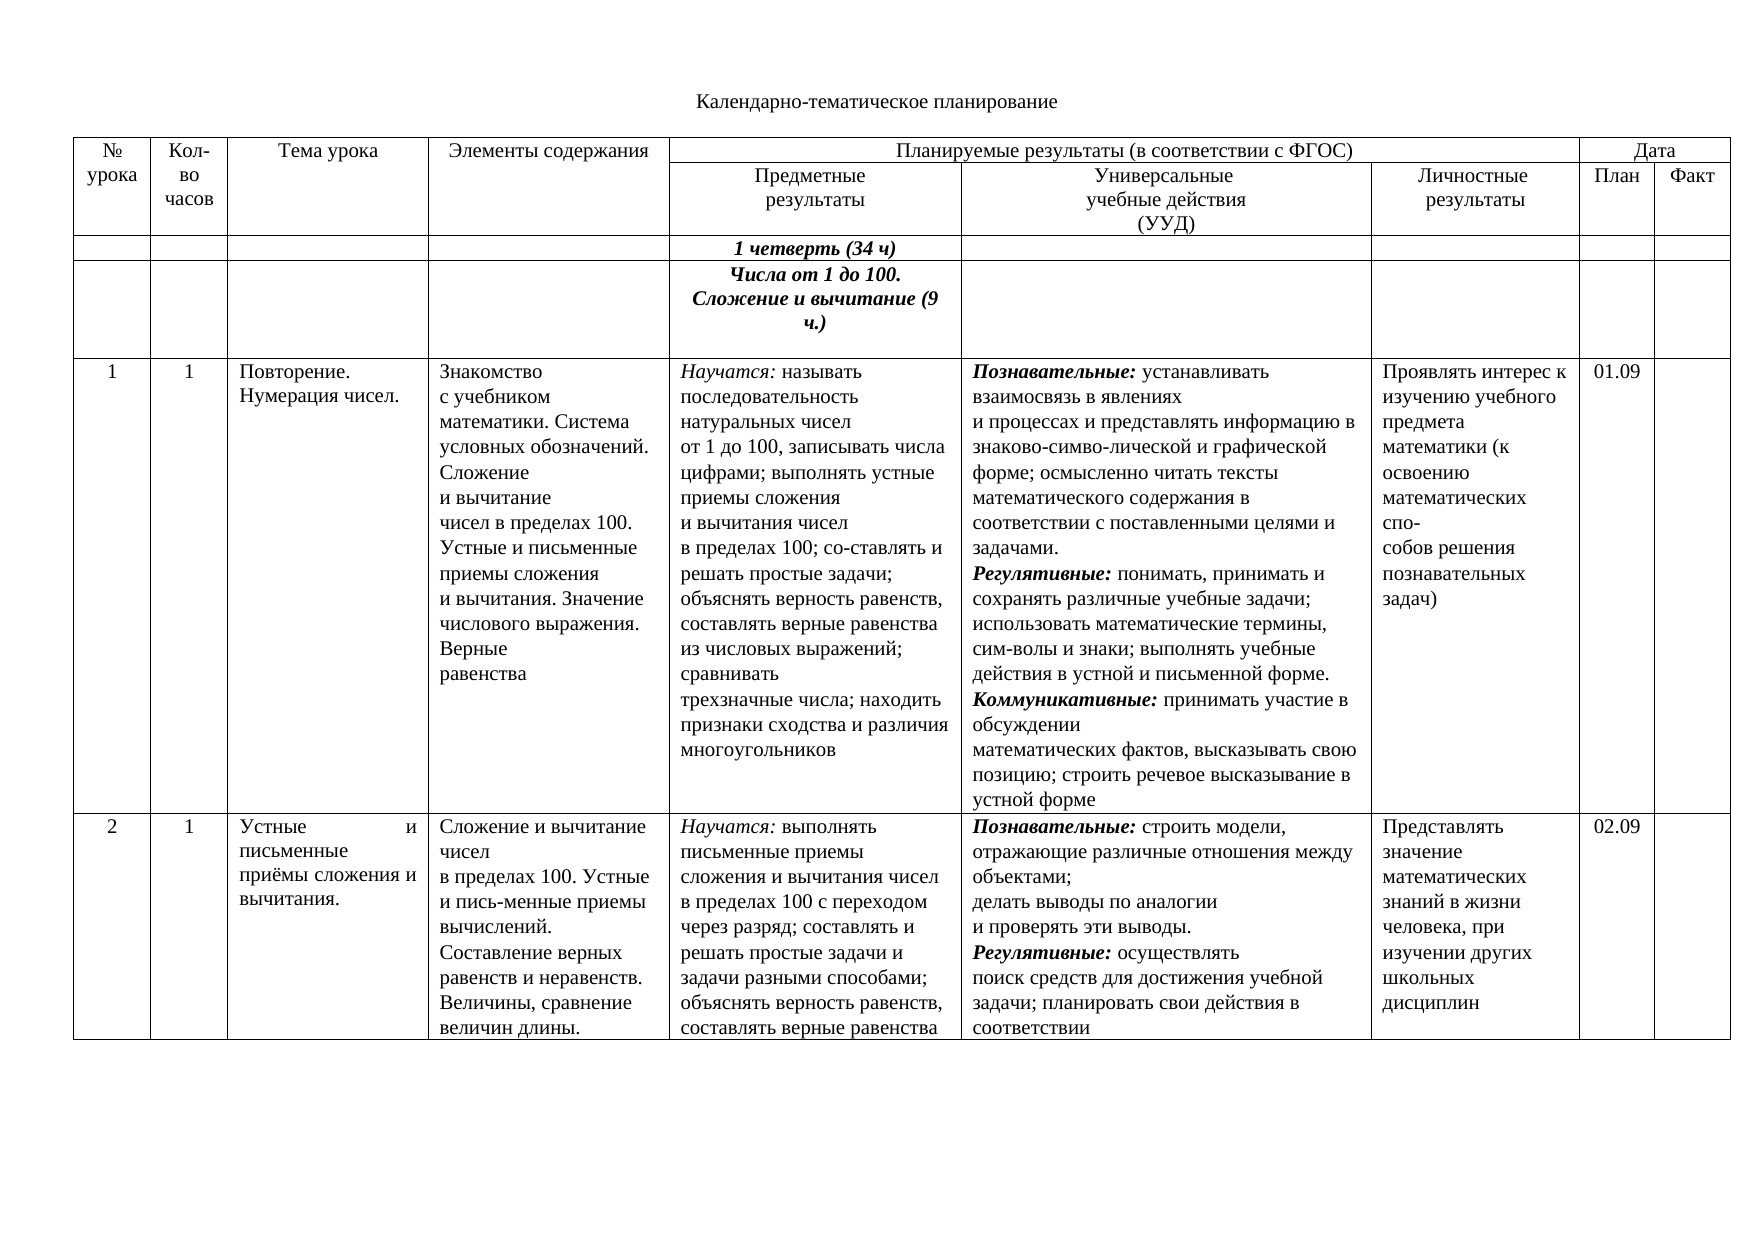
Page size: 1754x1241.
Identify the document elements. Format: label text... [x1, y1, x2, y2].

table_cell Научатся: называть последовательность натуральных чисел от 1 до 100, записывать числа цифрами; выполнять устные приемы сложения и вычитания чисел в пределах 100; со-ставлять и решать простые задачи; объяснять верность равенств, составлять верные равенства из числовых выражений; сравнивать трехзначные числа; находить признаки сходства и различия многоугольников [670, 359, 961, 813]
text Календарно-тематическое планирование [118, 88, 1636, 113]
table_cell [962, 261, 1371, 358]
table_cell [670, 814, 961, 1039]
table_cell Факт [1655, 163, 1730, 235]
table_cell [1655, 359, 1730, 813]
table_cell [1372, 814, 1579, 1039]
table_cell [429, 814, 669, 1039]
table_cell 1 [151, 359, 227, 813]
table_cell 1 [74, 359, 150, 813]
table_header № урока [74, 138, 150, 235]
table_header Дата [1580, 138, 1730, 162]
table_header Кол-во часов [151, 138, 227, 235]
table_cell [1580, 236, 1654, 260]
table_cell 2 [74, 814, 150, 1039]
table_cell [228, 814, 428, 1039]
table_header Тема урока [228, 138, 428, 235]
table_cell [74, 236, 150, 260]
table_cell Предметные результаты [670, 163, 961, 235]
table_cell 02.09 [1580, 814, 1654, 1039]
table_cell [429, 236, 669, 260]
table_cell 1 четверть (34 ч) [670, 236, 961, 260]
table_cell План [1580, 163, 1654, 235]
table_cell [1655, 236, 1730, 260]
table_cell [962, 236, 1371, 260]
table_cell [1372, 261, 1579, 358]
table_cell [228, 261, 428, 358]
table_cell [1372, 236, 1579, 260]
table_cell [1655, 261, 1730, 358]
table_cell Повторение. Нумерация чисел. [228, 359, 428, 813]
table_cell Универсальные учебные действия (УУД) [962, 163, 1371, 235]
table_cell Проявлять интерес к изучению учебного предмета математики (к освоению математических спо- собов решения познавательных задач) [1372, 359, 1579, 813]
table_cell Личностные результаты [1372, 163, 1579, 235]
table_cell [151, 236, 227, 260]
table_cell [429, 261, 669, 358]
table_cell Числа от 1 до 100. Сложение и вычитание (9 ч.) [670, 261, 961, 358]
table_cell [228, 236, 428, 260]
table_cell 01.09 [1580, 359, 1654, 813]
table_cell [74, 261, 150, 358]
table_cell 1 [151, 814, 227, 1039]
table_cell Знакомство с учебником математики. Система условных обозначений. Сложение и вычитание чисел в пределах 100. Устные и письменные приемы сложения и вычитания. Значение числового выражения. Верные равенства [429, 359, 669, 813]
table_cell [151, 261, 227, 358]
table_cell [1655, 814, 1730, 1039]
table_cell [962, 814, 1371, 1039]
table_cell [1580, 261, 1654, 358]
table_header Планируемые результаты (в соответствии с ФГОС) [670, 138, 1579, 162]
table_header Элементы содержания [429, 138, 669, 235]
table_cell Познавательные: устанавливать взаимосвязь в явлениях и процессах и представлять информацию в знаково-симво-лической и графической форме; осмысленно читать тексты математического содержания в соответствии с поставленными целями и задачами. Регулятивные: понимать, принимать и сохранять различные учебные задачи; использовать математические термины, сим-волы и знаки; выполнять учебные действия в устной и письменной форме. Коммуникативные: принимать участие в обсуждении математических фактов, высказывать свою позицию; строить речевое высказывание в устной форме [962, 359, 1371, 813]
